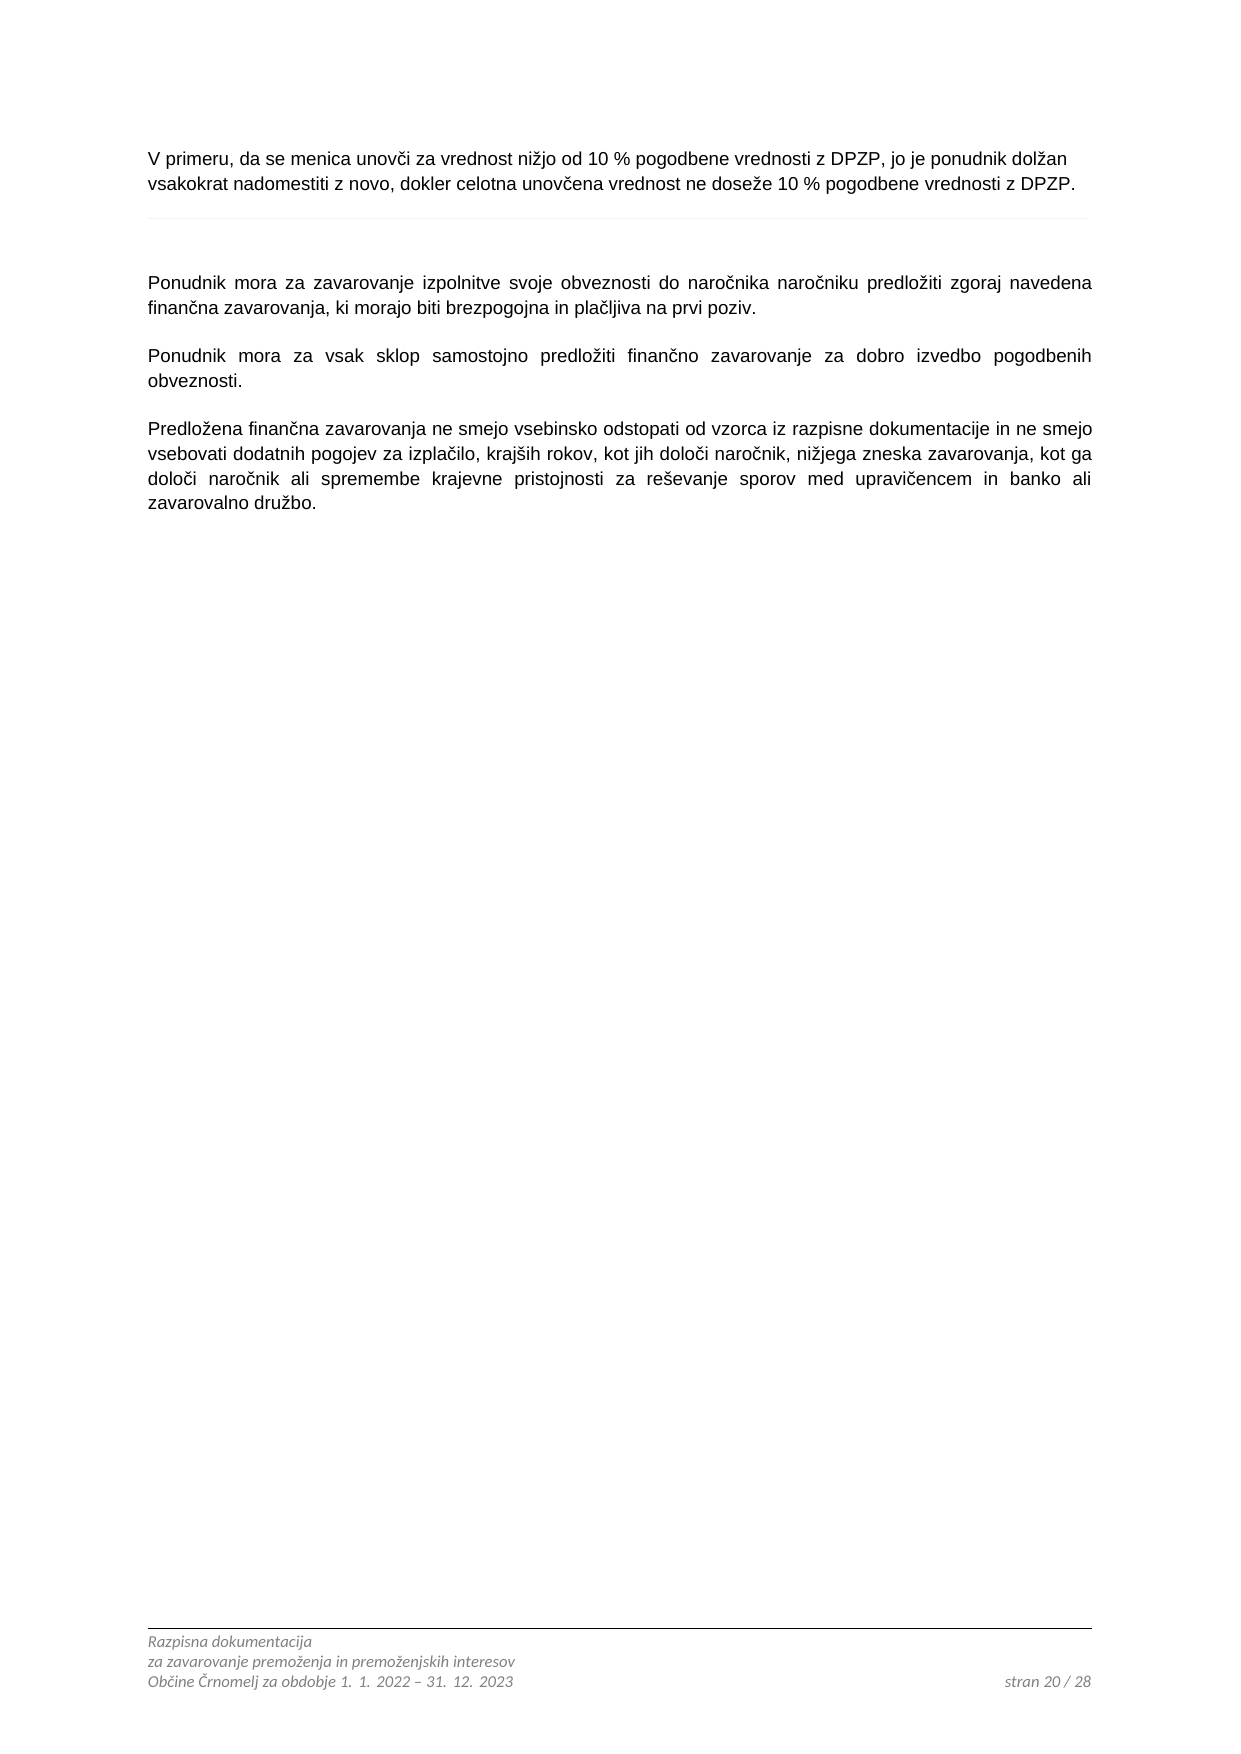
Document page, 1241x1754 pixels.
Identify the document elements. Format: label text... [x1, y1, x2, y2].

text Predložena finančna zavarovanja ne smejo vsebinsko odstopati od vzorca iz razpisne dokumentacije in ne smejo vsebovati dodatnih pogojev za izplačilo, krajših rokov, kot jih določi naročnik, nižjega zneska zavarovanja, kot ga določi naročnik ali spremembe krajevne pristojnosti za reševanje sporov med upravičencem in banko ali zavarovalno družbo. [148, 418, 1092, 514]
text V primeru, da se menica unovči za vrednost nižjo od 10 % pogodbene vrednosti z DPZP, jo je ponudnik dolžan vsakokrat nadomestiti z novo, dokler celotna unovčena vrednost ne doseže 10 % pogodbene vrednosti z DPZP. [148, 148, 1092, 194]
text Ponudnik mora za zavarovanje izpolnitve svoje obveznosti do naročnika naročniku predložiti zgoraj navedena finančna zavarovanja, ki morajo biti brezpogojna in plačljiva na prvi poziv. [148, 272, 1092, 318]
text Ponudnik mora za vsak sklop samostojno predložiti finančno zavarovanje za dobro izvedbo pogodbenih obveznosti. [148, 345, 1092, 391]
